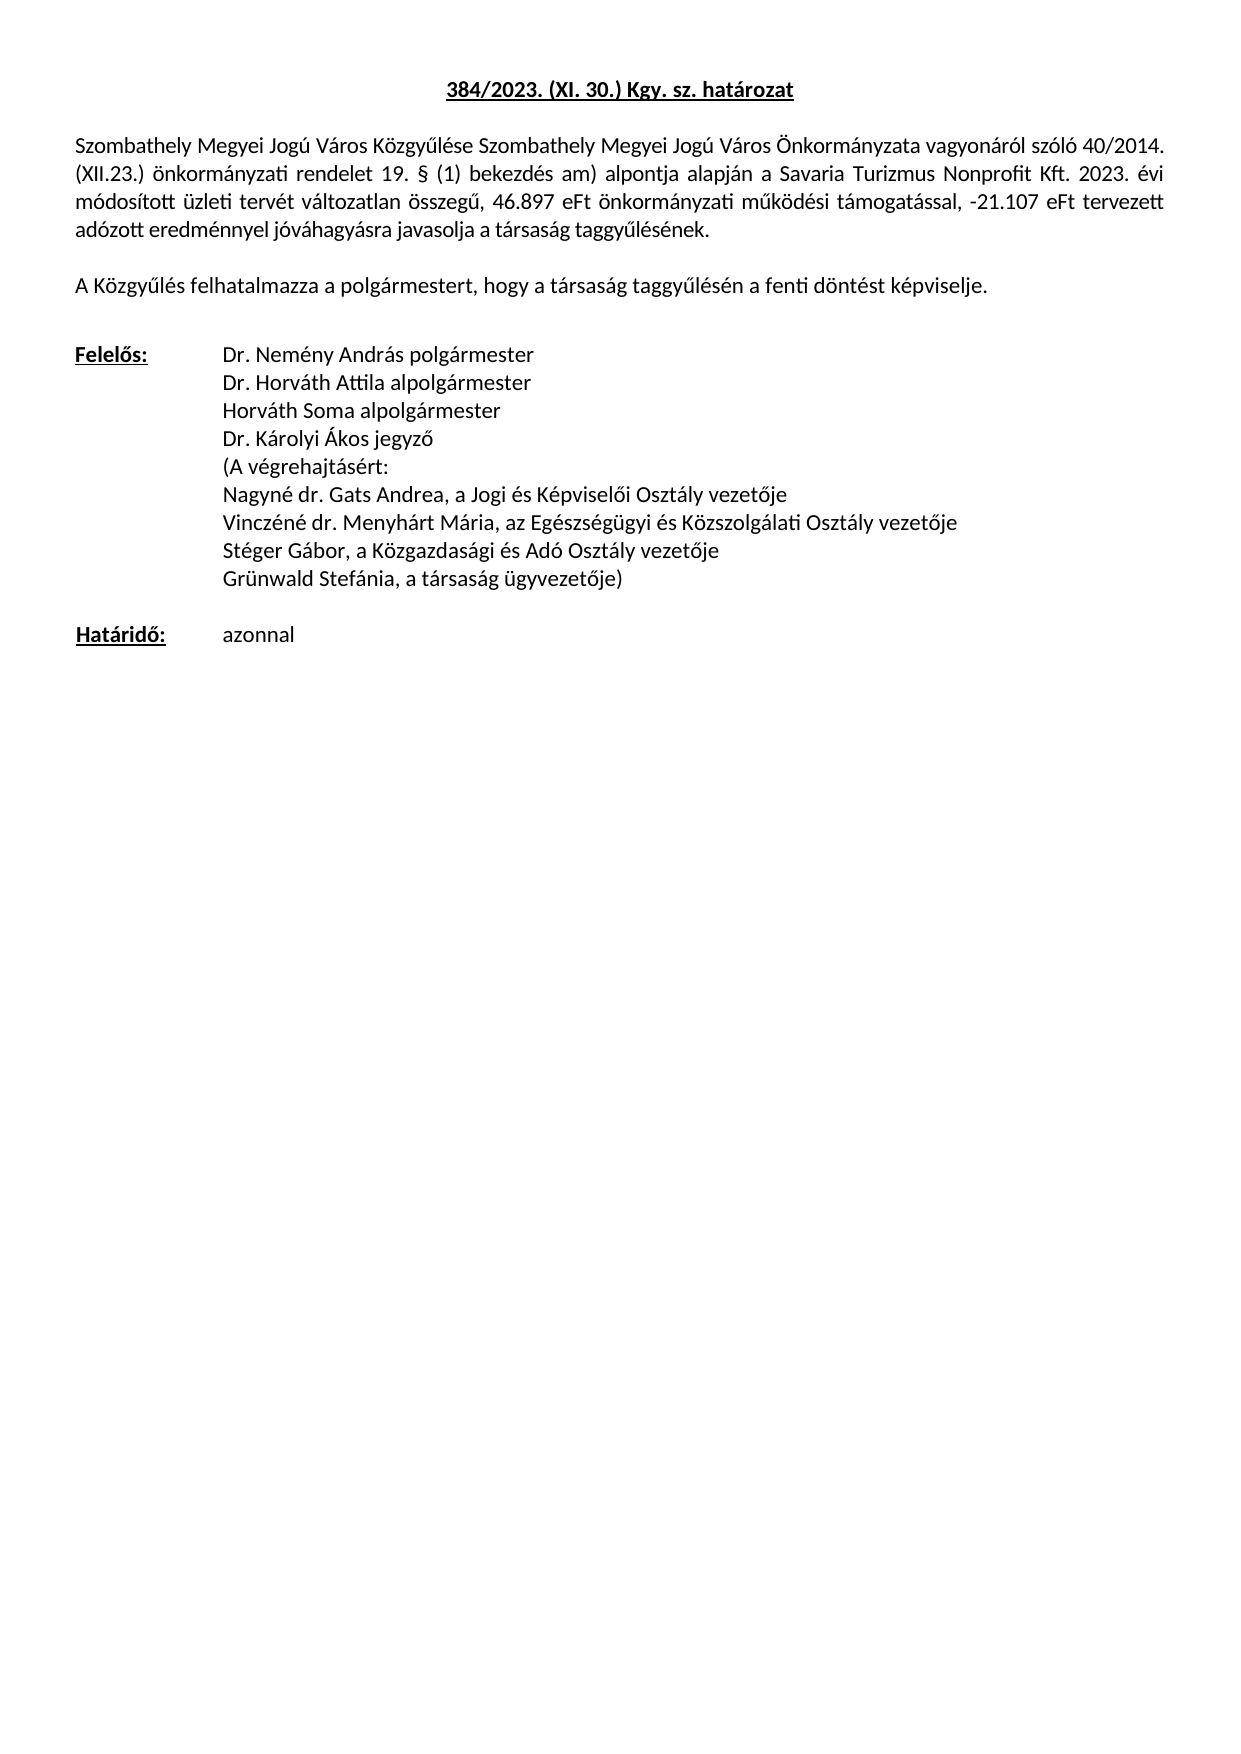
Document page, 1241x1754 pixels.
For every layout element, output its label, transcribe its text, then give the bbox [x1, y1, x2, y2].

text Horváth Soma alpolgármester [75, 396, 1165, 424]
text Stéger Gábor, a Közgazdasági és Adó Osztály vezetője [75, 536, 1165, 564]
text Dr. Károlyi Ákos jegyző [75, 424, 1165, 452]
text Határidő: azonnal [75, 620, 1165, 648]
text Dr. Horváth Attila alpolgármester [75, 368, 1165, 396]
text 384/2023. (XI. 30.) Kgy. sz. határozat [75, 75, 1165, 103]
text Grünwald Stefánia, a társaság ügyvezetője) [75, 564, 1165, 592]
text (A végrehajtásért: [75, 452, 1165, 480]
text Felelős: Dr. Nemény András polgármester [75, 340, 1165, 368]
text Nagyné dr. Gats Andrea, a Jogi és Képviselői Osztály vezetője [75, 480, 1165, 508]
text A Közgyűlés felhatalmazza a polgármestert, hogy a társaság taggyűlésén a fenti döntést képviselje. [75, 271, 1165, 299]
text Vinczéné dr. Menyhárt Mária, az Egészségügyi és Közszolgálati Osztály vezetője [75, 508, 1165, 536]
text Szombathely Megyei Jogú Város Közgyűlése Szombathely Megyei Jogú Város Önkormányzata vagyonáról szóló 40/2014. (XII.23.) önkormányzati rendelet 19. § (1) bekezdés am) alpontja alapján a Savaria Turizmus Nonprofit Kft. 2023. évi módosított üzleti tervét változatlan összegű, 46.897 eFt önkormányzati működési támogatással, -21.107 eFt tervezett adózott eredménnyel jóváhagyásra javasolja a társaság taggyűlésének. [75, 131, 1165, 243]
